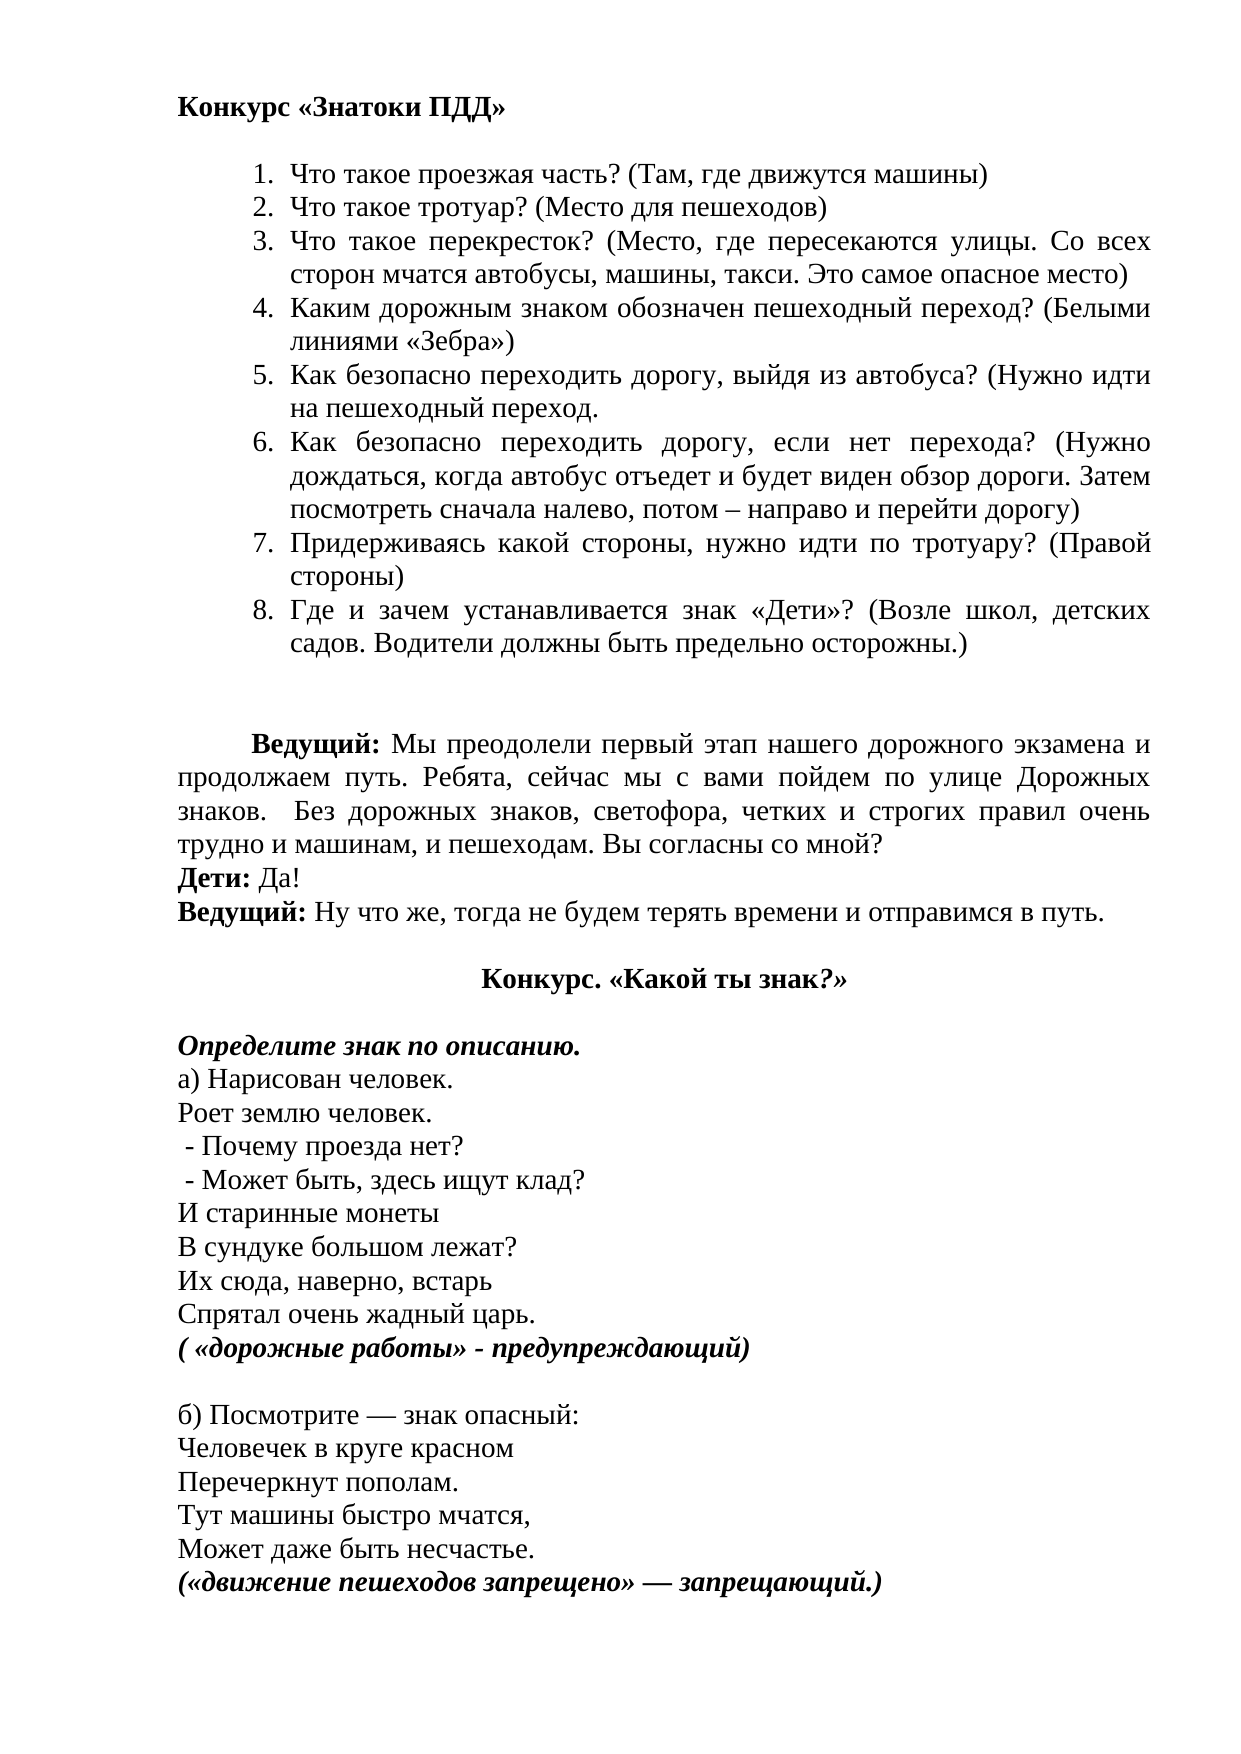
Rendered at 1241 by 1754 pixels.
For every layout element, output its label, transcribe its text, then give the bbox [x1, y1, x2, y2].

list Что такое тротуар? (Место для пешеходов) [252, 189, 1152, 223]
text Ведущий: Мы преодолели первый этап нашего дорожного экзамена и продолжаем путь. Ребята, сейчас мы с вами пойдем по улице Дорожных знаков. Без дорожных знаков, светофора, четких и строгих правил очень трудно и машинам, и пешеходам. Вы согласны со мной? [177, 726, 1152, 860]
list Что такое проезжая часть? (Там, где движутся машины) [252, 156, 1152, 189]
text В сундуке большом лежат? [177, 1229, 1152, 1263]
text - Может быть, здесь ищут клад? [177, 1162, 1152, 1196]
text Конкурс «Знатоки ПДД» [177, 89, 1152, 122]
list Как безопасно переходить дорогу, если нет перехода? (Нужно дождаться, когда автобус отъедет и будет виден обзор дороги. Затем посмотреть сначала налево, потом – направо и перейти дорогу) [252, 424, 1152, 525]
list Каким дорожным знаком обозначен пешеходный переход? (Белыми линиями «Зебра») [252, 290, 1152, 357]
list Придерживаясь какой стороны, нужно идти по тротуару? (Правой стороны) [252, 525, 1152, 592]
text Перечеркнут пополам. [177, 1464, 1152, 1497]
list Где и зачем устанавливается знак «Дети»? (Возле школ, детских садов. Водители должны быть предельно осторожны.) [252, 592, 1152, 659]
text ( «дорожные работы» - предупреждающий) [177, 1330, 1152, 1363]
text Ведущий: Ну что же, тогда не будем терять времени и отправимся в путь. [177, 894, 1152, 927]
text Спрятал очень жадный царь. [177, 1296, 1152, 1330]
text Конкурс. «Какой ты знак?» [177, 961, 1152, 994]
list Как безопасно переходить дорогу, выйдя из автобуса? (Нужно идти на пешеходный переход. [252, 357, 1152, 424]
list Что такое перекресток? (Место, где пересекаются улицы. Со всех сторон мчатся автобусы, машины, такси. Это самое опасное место) [252, 223, 1152, 290]
text Определите знак по описанию. [177, 1028, 1152, 1061]
text а) Нарисован человек. [177, 1061, 1152, 1095]
text - Почему проезда нет? [177, 1128, 1152, 1162]
text И старинные монеты [177, 1196, 1152, 1229]
text Их сюда, наверно, встарь [177, 1263, 1152, 1296]
text Дети: Да! [177, 860, 1152, 894]
text («движение пешеходов запрещено» — запрещающий.) [177, 1564, 1152, 1598]
text б) Посмотрите — знак опасный: [177, 1397, 1152, 1430]
text Тут машины быстро мчатся, [177, 1497, 1152, 1531]
text Роет землю человек. [177, 1095, 1152, 1128]
text Человечек в круге красном [177, 1430, 1152, 1464]
text Может даже быть несчастье. [177, 1531, 1152, 1564]
